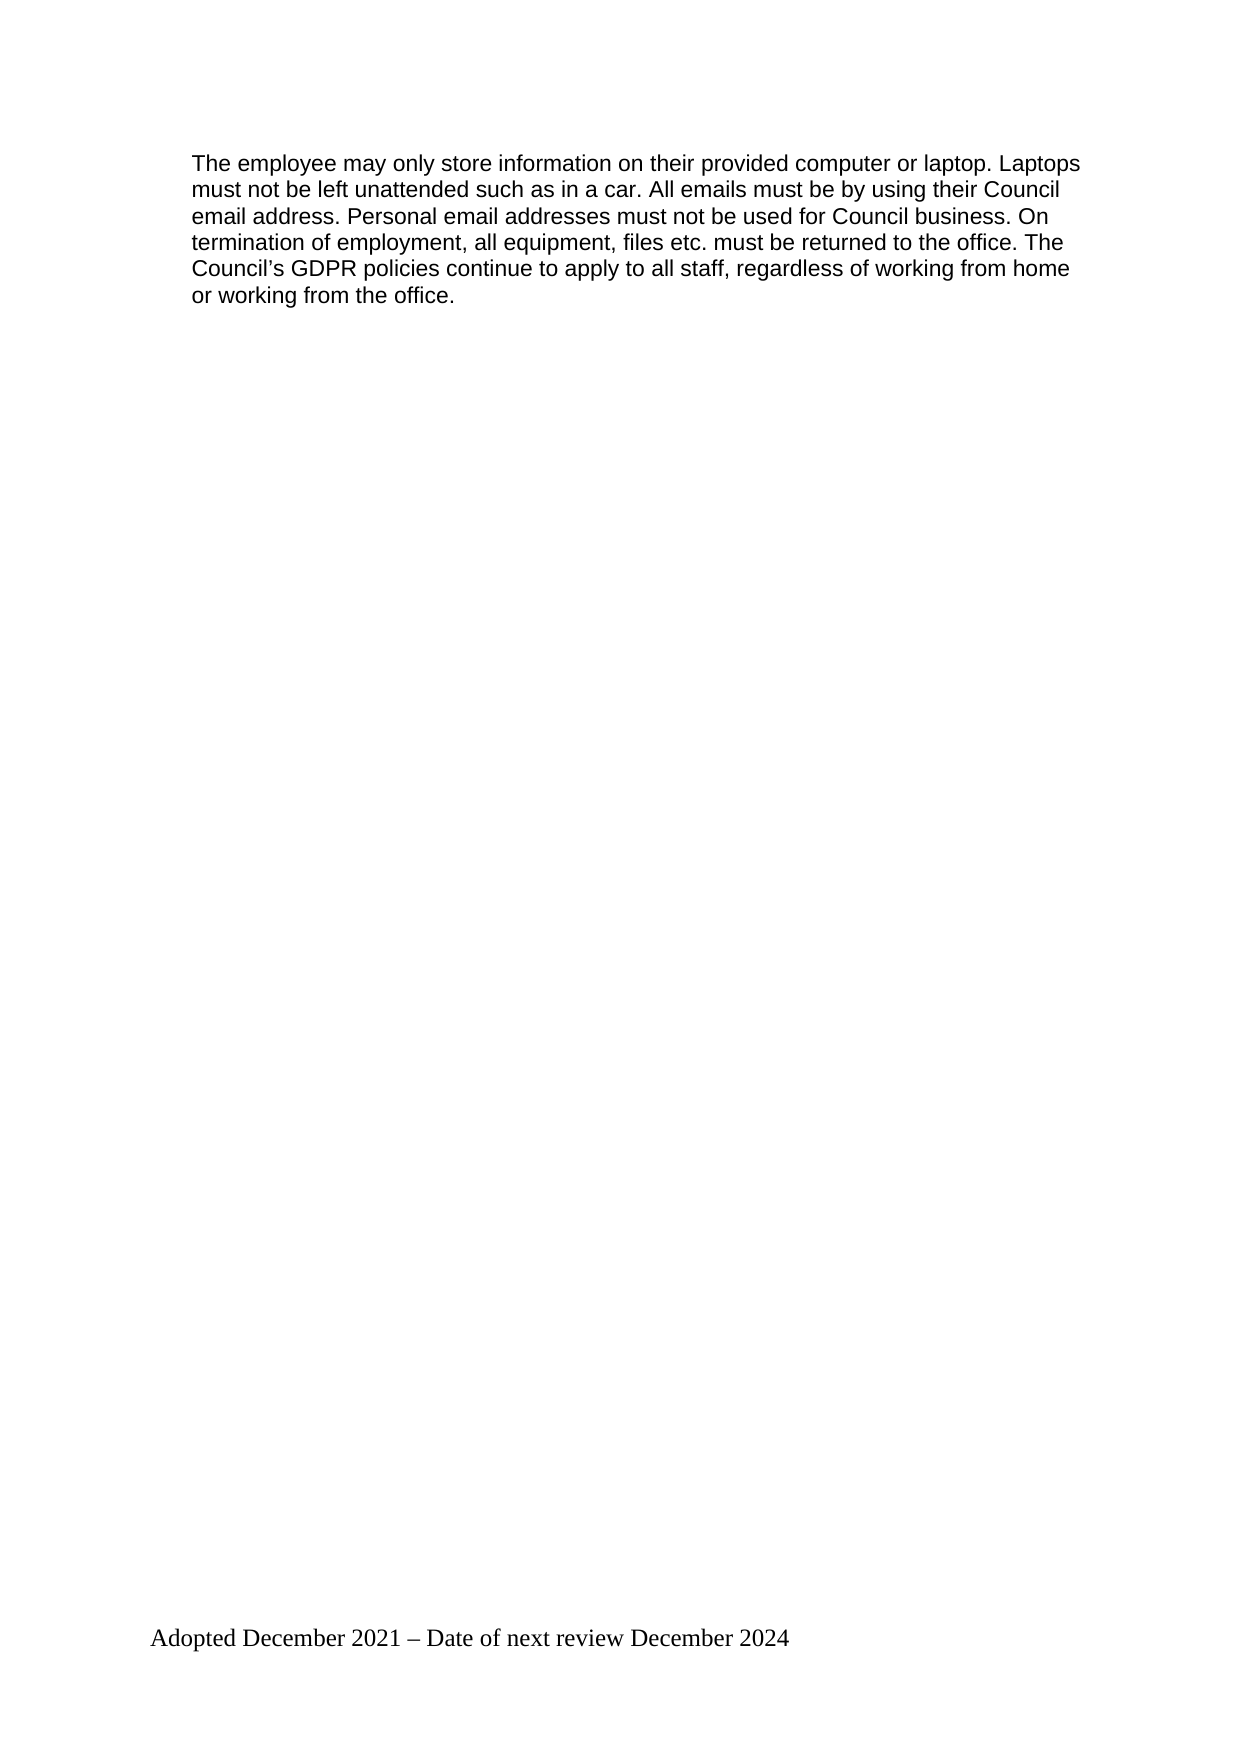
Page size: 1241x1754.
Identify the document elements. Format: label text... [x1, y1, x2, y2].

list The employee may only store information on their provided computer or laptop. Laptops must not be left unattended such as in a car. All emails must be by using their Council email address. Personal email addresses must not be used for Council business. On termination of employment, all equipment, files etc. must be returned to the office. The Council’s GDPR policies continue to apply to all staff, regardless of working from home or working from the office. [191, 150, 1090, 308]
